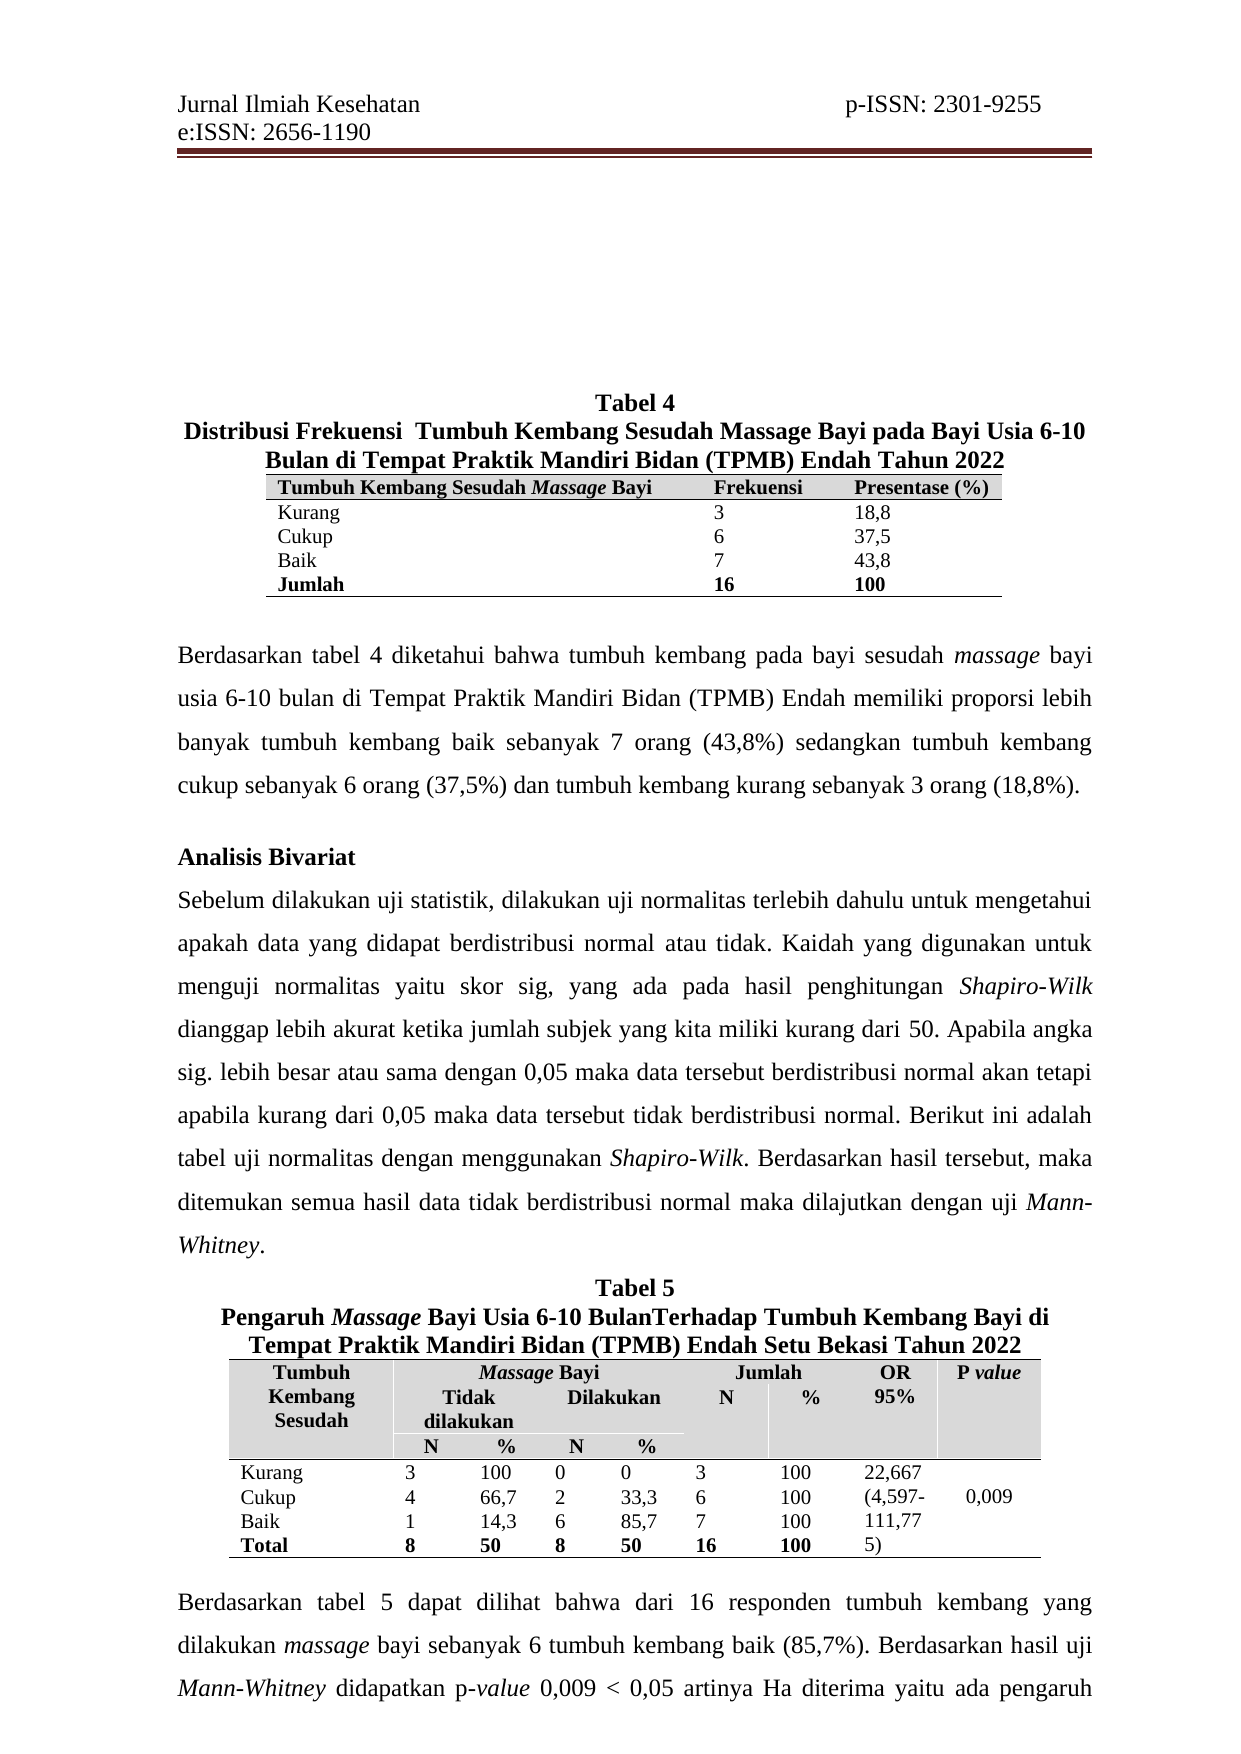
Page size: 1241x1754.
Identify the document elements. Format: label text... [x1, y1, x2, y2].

table_cell 1 [394, 1509, 469, 1533]
table_cell 16 [684, 1533, 768, 1557]
table_cell 66,7 [469, 1484, 544, 1509]
table_cell Kurang Cukup Baik [266, 500, 702, 572]
table_cell 4 [394, 1484, 469, 1509]
table_cell 3 [684, 1460, 768, 1484]
text Berdasarkan tabel 4 diketahui bahwa tumbuh kembang pada bayi sesudah massage bayi usia 6-10 bulan di Tempat Praktik Mandiri Bidan (TPMB) Endah memiliki proporsi lebih banyak tumbuh kembang baik sebanyak 7 orang (43,8%) sedangkan tumbuh kembang cukup sebanyak 6 orang (37,5%) dan tumbuh kembang kurang sebanyak 3 orang (18,8%). [177, 640, 1092, 798]
text Pengaruh Massage Bayi Usia 6-10 BulanTerhadap Tumbuh Kembang Bayi di Tempat Praktik Mandiri Bidan (TPMB) Endah Setu Bekasi Tahun 2022 [177, 1302, 1092, 1359]
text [177, 1587, 1092, 1702]
table_cell % [769, 1384, 853, 1458]
table_cell 100 [769, 1509, 853, 1533]
table_cell 100 [769, 1460, 853, 1484]
table_header P value [938, 1360, 1041, 1458]
table_header OR 95% [853, 1360, 937, 1458]
text Distribusi Frekuensi Tumbuh Kembang Sesudah Massage Bayi pada Bayi Usia 6-10 Bulan di Tempat Praktik Mandiri Bidan (TPMB) Endah Tahun 2022 [177, 416, 1092, 474]
table_header Tumbuh Kembang Sesudah Massage Bayi [266, 475, 702, 499]
table_cell 0 [609, 1460, 684, 1484]
table_cell Jumlah [266, 572, 702, 596]
table_cell 50 [469, 1533, 544, 1557]
table_cell 2 [544, 1484, 609, 1509]
table_cell 8 [544, 1533, 609, 1557]
table_cell N [684, 1384, 768, 1458]
table_cell Tidak dilakukan [394, 1384, 544, 1433]
table_cell 100 [843, 572, 1002, 596]
text Analisis Bivariat [177, 842, 1092, 870]
text Sebelum dilakukan uji statistik, dilakukan uji normalitas terlebih dahulu untuk mengetahui apakah data yang didapat berdistribusi normal atau tidak. Kaidah yang digunakan untuk menguji normalitas yaitu skor sig, yang ada pada hasil penghitungan Shapiro-Wilk dianggap lebih akurat ketika jumlah subjek yang kita miliki kurang dari 50. Apabila angka sig. lebih besar atau sama dengan 0,05 maka data tersebut berdistribusi normal akan tetapi apabila kurang dari 0,05 maka data tersebut tidak berdistribusi normal. Berikut ini adalah tabel uji normalitas dengan menggunakan Shapiro-Wilk. Berdasarkan hasil tersebut, maka ditemukan semua hasil data tidak berdistribusi normal maka dilajutkan dengan uji Mann-Whitney. [177, 885, 1092, 1258]
table_header Frekuensi [702, 475, 843, 499]
table_header Tumbuh Kembang Sesudah [229, 1360, 393, 1458]
table_cell 16 [702, 572, 843, 596]
table_cell Dilakukan [544, 1384, 684, 1433]
table_cell N [394, 1434, 469, 1458]
table_cell 50 [609, 1533, 684, 1557]
table_cell Cukup [229, 1484, 393, 1509]
table_cell 18,8 37,5 43,8 [843, 500, 1002, 572]
table_header Jumlah [684, 1360, 853, 1384]
table_cell 7 [684, 1509, 768, 1533]
table_cell 100 [769, 1533, 853, 1557]
table_cell 14,3 [469, 1509, 544, 1533]
table_cell 6 [544, 1509, 609, 1533]
table_cell 100 [469, 1460, 544, 1484]
table_cell % [609, 1434, 684, 1458]
text Tabel 4 [177, 388, 1092, 416]
table_cell Baik [229, 1509, 393, 1533]
text Tabel 5 [177, 1273, 1092, 1302]
table_cell Total [229, 1533, 393, 1557]
table_cell 22,667 (4,597-111,775) [853, 1460, 937, 1557]
table_header Massage Bayi [394, 1360, 684, 1384]
table_cell 8 [394, 1533, 469, 1557]
table_header Presentase (%) [843, 475, 1002, 499]
table_cell 3 6 7 [702, 500, 843, 572]
table_cell N [544, 1434, 609, 1458]
table_cell Kurang [229, 1460, 393, 1484]
table_cell 100 [769, 1484, 853, 1509]
table_cell 0 [544, 1460, 609, 1484]
table_cell 6 [684, 1484, 768, 1509]
table_cell % [469, 1434, 544, 1458]
table_cell 3 [394, 1460, 469, 1484]
table_cell 0,009 [938, 1460, 1041, 1557]
table_cell 85,7 [609, 1509, 684, 1533]
table_cell 33,3 [609, 1484, 684, 1509]
